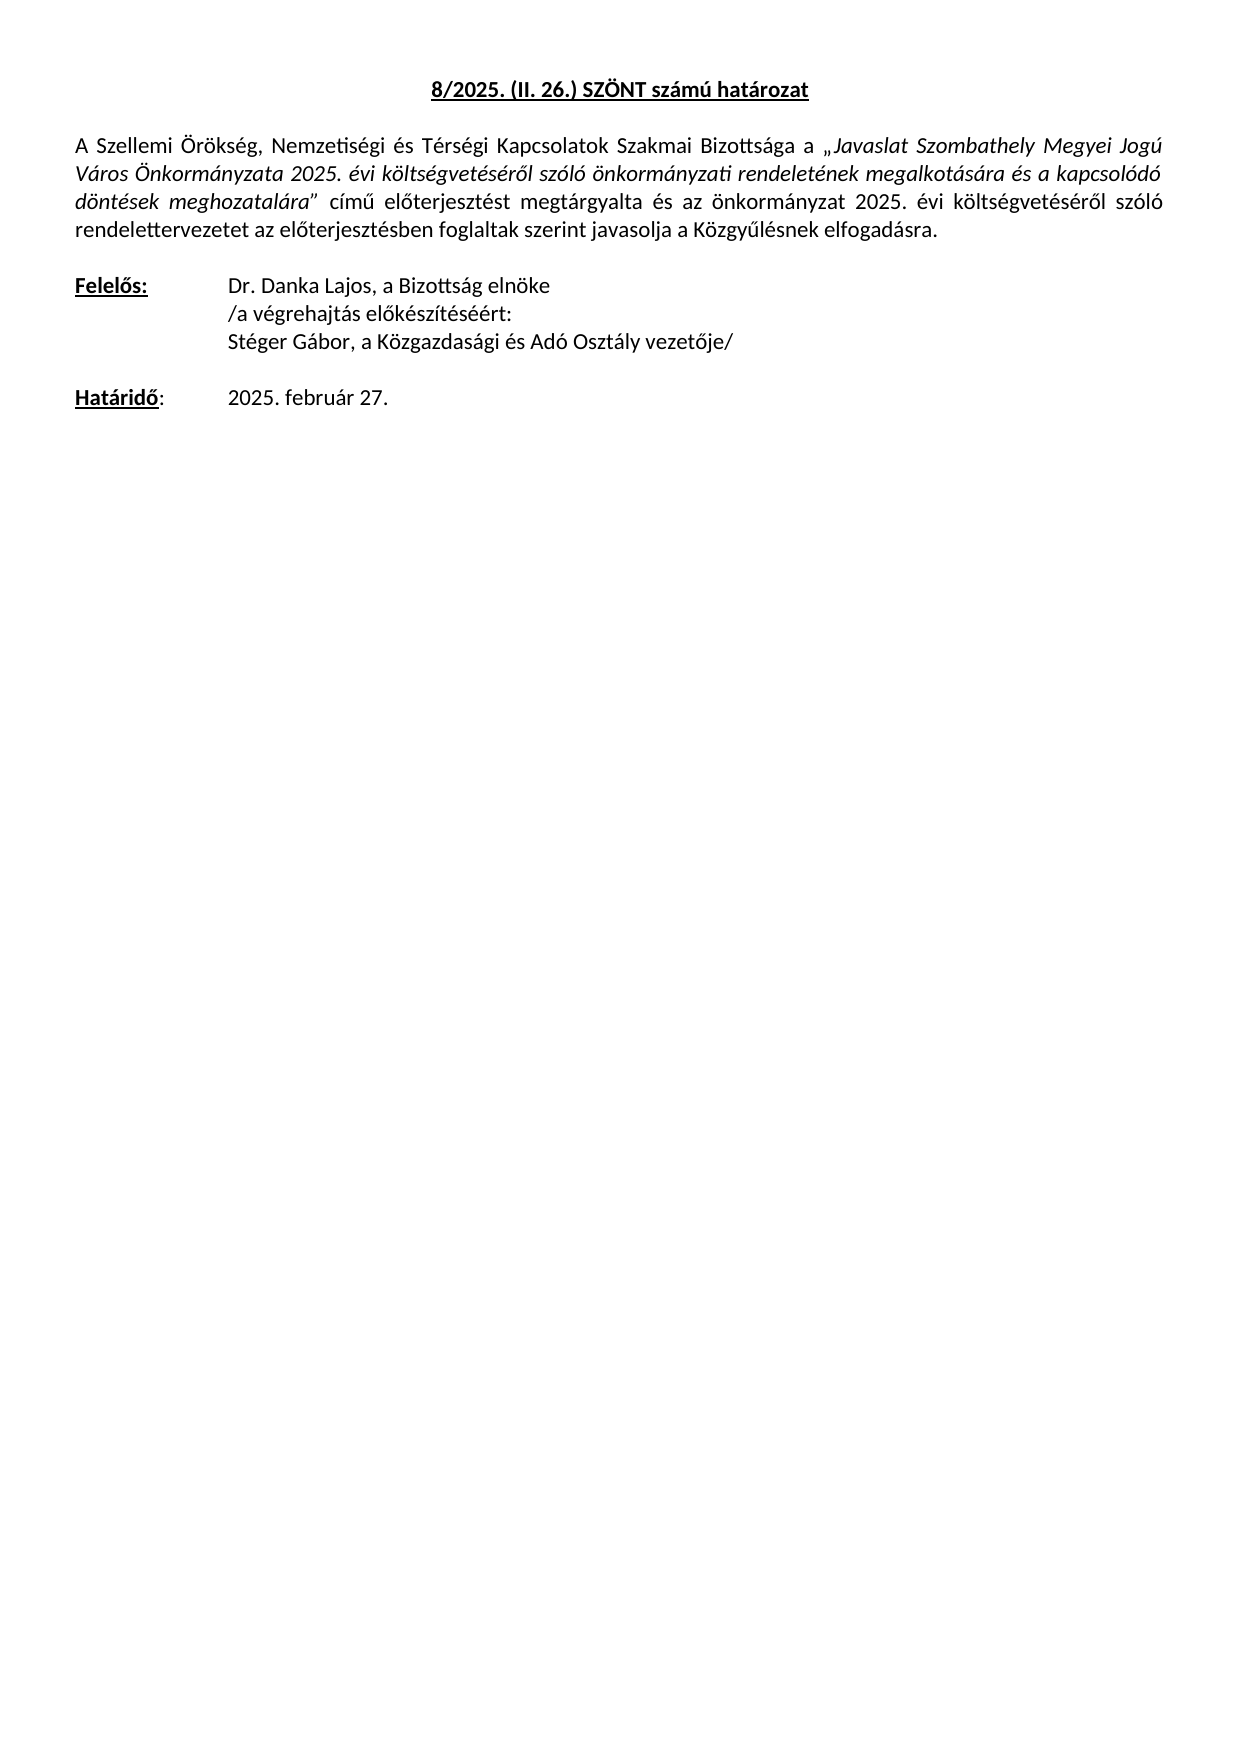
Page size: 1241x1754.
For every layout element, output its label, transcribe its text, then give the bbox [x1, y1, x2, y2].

text Felelős: Dr. Danka Lajos, a Bizottság elnöke [75, 271, 1165, 299]
text 8/2025. (II. 26.) SZÖNT számú határozat [75, 75, 1165, 103]
text Határidő: 2025. február 27. [75, 383, 1165, 411]
text /a végrehajtás előkészítéséért: [75, 299, 1165, 327]
text A Szellemi Örökség, Nemzetiségi és Térségi Kapcsolatok Szakmai Bizottsága a „Javaslat Szombathely Megyei Jogú Város Önkormányzata 2025. évi költségvetéséről szóló önkormányzati rendeletének megalkotására és a kapcsolódó döntések meghozatalára” című előterjesztést megtárgyalta és az önkormányzat 2025. évi költségvetéséről szóló rendelettervezetet az előterjesztésben foglaltak szerint javasolja a Közgyűlésnek elfogadásra. [75, 131, 1165, 243]
text Stéger Gábor, a Közgazdasági és Adó Osztály vezetője/ [75, 327, 1165, 355]
